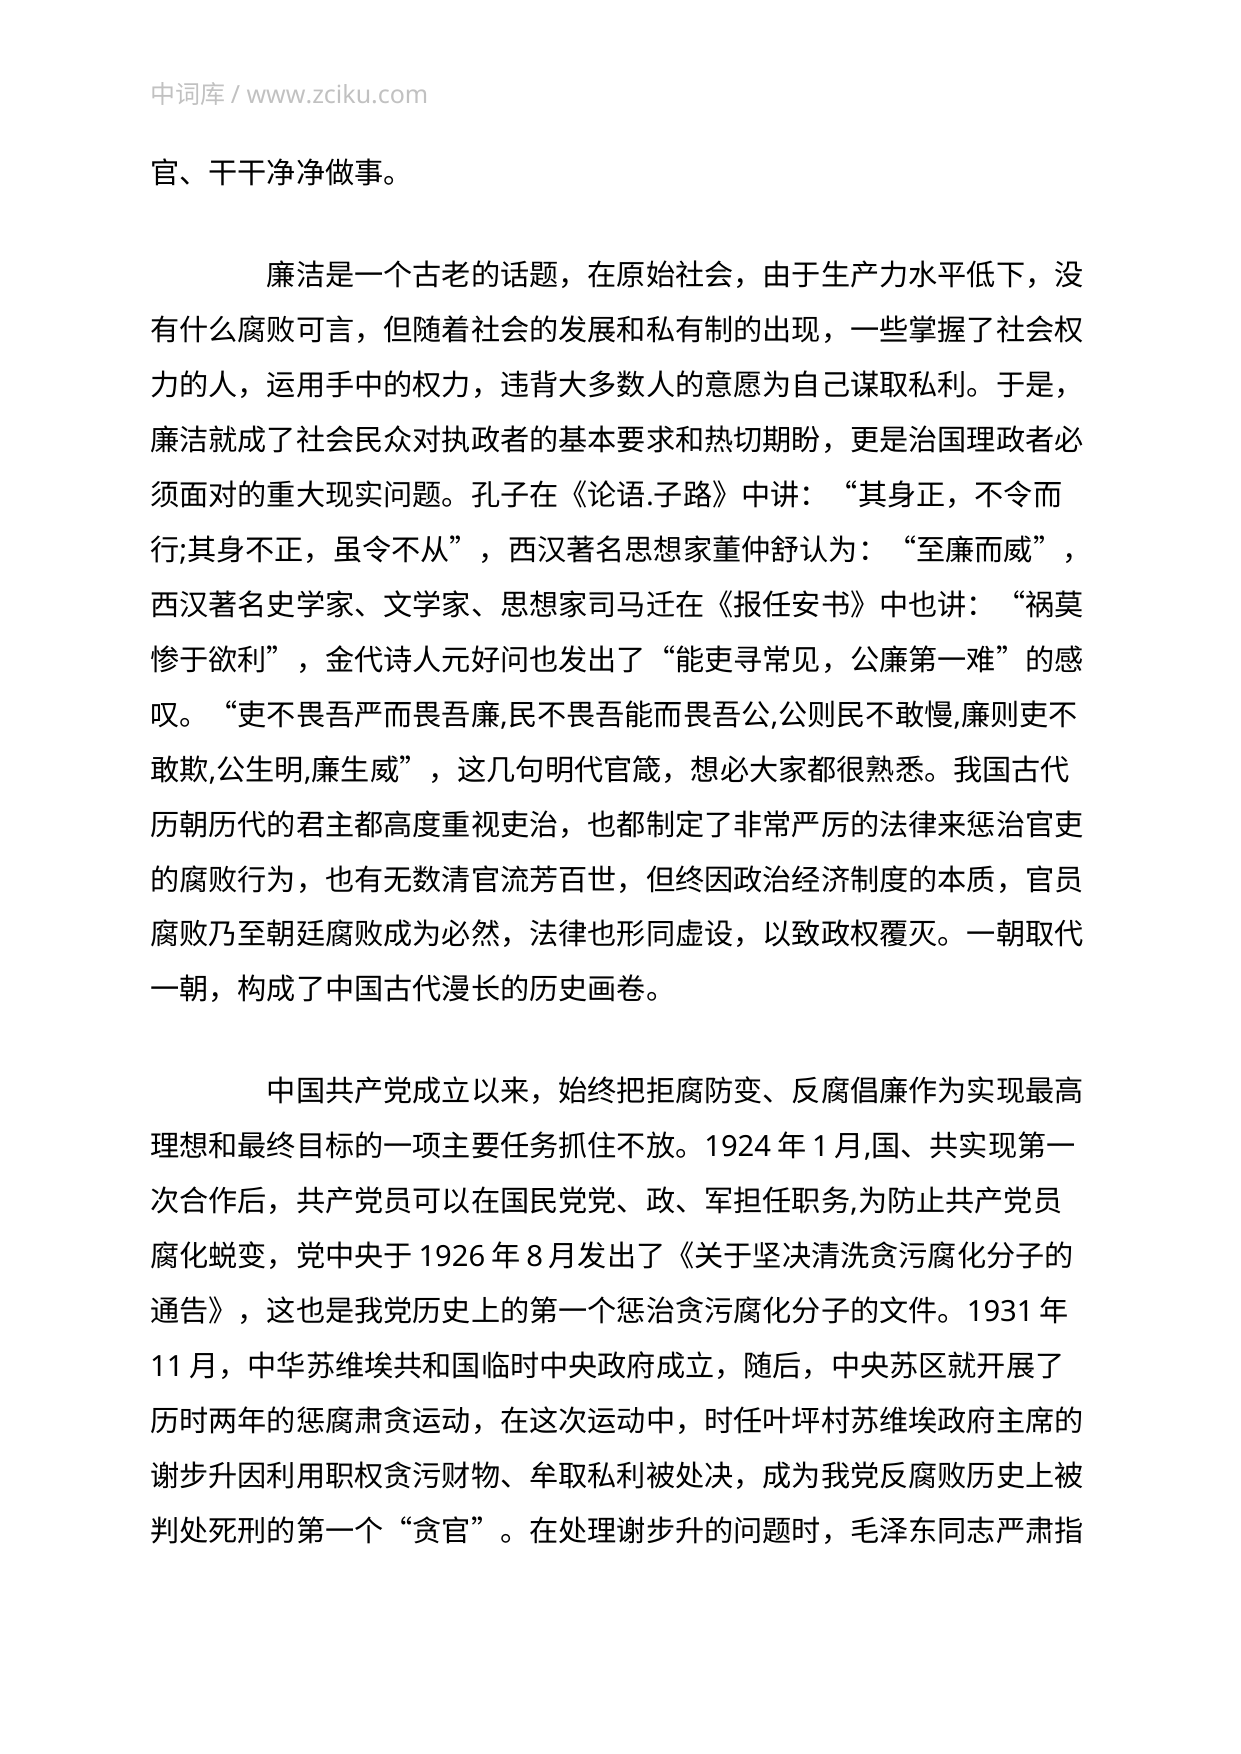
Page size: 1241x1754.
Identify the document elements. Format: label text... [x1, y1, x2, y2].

text 廉洁是一个古老的话题，在原始社会，由于生产力水平低下，没有什么腐败可言，但随着社会的发展和私有制的出现，一些掌握了社会权力的人，运用手中的权力，违背大多数人的意愿为自己谋取私利。于是，廉洁就成了社会民众对执政者的基本要求和热切期盼，更是治国理政者必须面对的重大现实问题。孔子在《论语.子路》中讲：“其身正，不令而行;其身不正，虽令不从”，西汉著名思想家董仲舒认为：“至廉而威”，西汉著名史学家、文学家、思想家司马迁在《报任安书》中也讲：“祸莫惨于欲利”，金代诗人元好问也发出了“能吏寻常见，公廉第一难”的感叹。“吏不畏吾严而畏吾廉,民不畏吾能而畏吾公,公则民不敢慢,廉则吏不敢欺,公生明,廉生威”，这几句明代官箴，想必大家都很熟悉。我国古代历朝历代的君主都高度重视吏治，也都制定了非常严厉的法律来惩治官吏的腐败行为，也有无数清官流芳百世，但终因政治经济制度的本质，官员腐败乃至朝廷腐败成为必然，法律也形同虚设，以致政权覆灭。一朝取代一朝，构成了中国古代漫长的历史画卷。 [150, 252, 1090, 1008]
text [150, 150, 1090, 192]
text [150, 1068, 1090, 1549]
